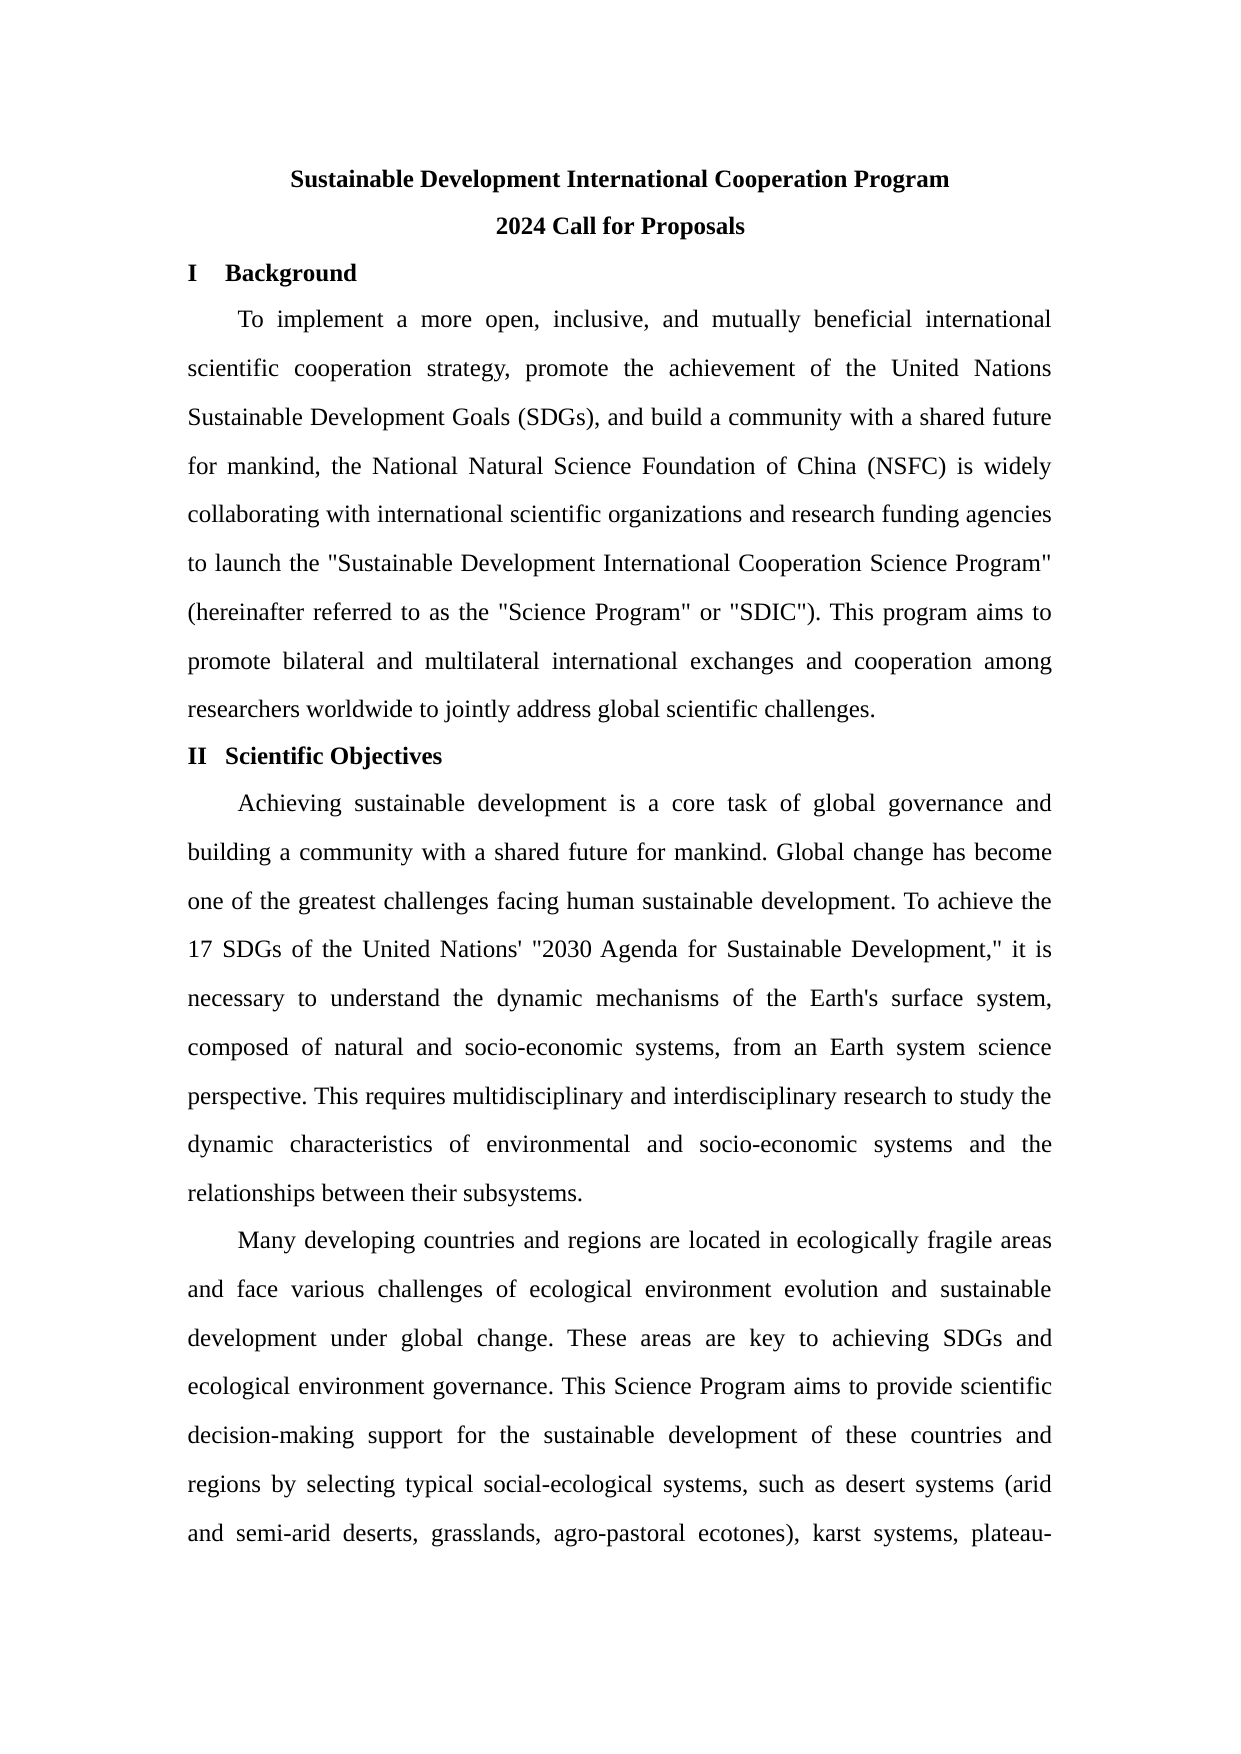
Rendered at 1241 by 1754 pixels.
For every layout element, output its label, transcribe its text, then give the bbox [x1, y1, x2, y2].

text Sustainable Development International Cooperation Program [187, 162, 1053, 194]
list Scientific Objectives [187, 739, 1053, 772]
text To implement a more open, inclusive, and mutually beneficial international scientific cooperation strategy, promote the achievement of the United Nations Sustainable Development Goals (SDGs), and build a community with a shared future for mankind, the National Natural Science Foundation of China (NSFC) is widely collaborating with international scientific organizations and research funding agencies to launch the "Sustainable Development International Cooperation Science Program" (hereinafter referred to as the "Science Program" or "SDIC"). This program aims to promote bilateral and multilateral international exchanges and cooperation among researchers worldwide to jointly address global scientific challenges. [187, 303, 1053, 725]
text 2024 Call for Proposals [187, 209, 1053, 241]
text Achieving sustainable development is a core task of global governance and building a community with a shared future for mankind. Global change has become one of the greatest challenges facing human sustainable development. To achieve the 17 SDGs of the United Nations' "2030 Agenda for Sustainable Development," it is necessary to understand the dynamic mechanisms of the Earth's surface system, composed of natural and socio-economic systems, from an Earth system science perspective. This requires multidisciplinary and interdisciplinary research to study the dynamic characteristics of environmental and socio-economic systems and the relationships between their subsystems. [187, 786, 1053, 1209]
list Background [187, 256, 1053, 288]
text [187, 1223, 1053, 1548]
